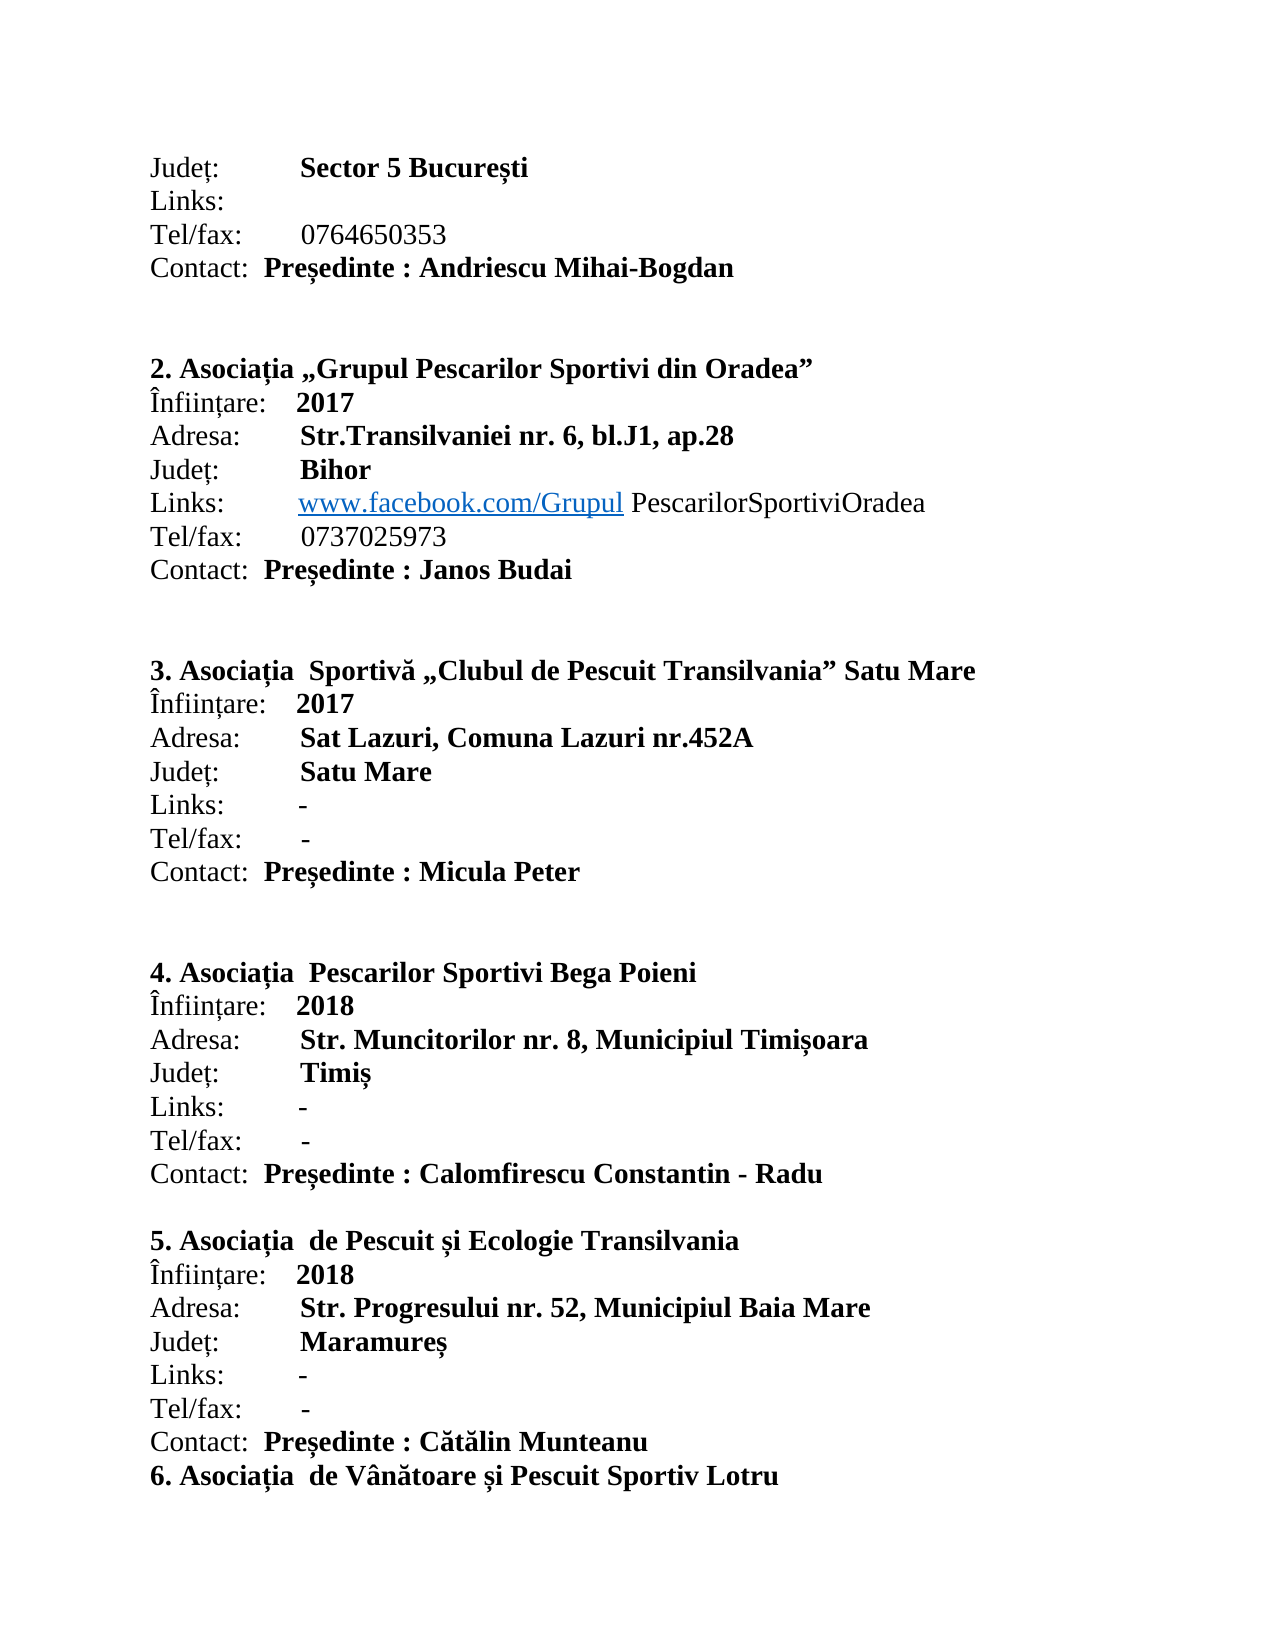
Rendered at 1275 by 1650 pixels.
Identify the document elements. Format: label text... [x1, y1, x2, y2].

text 3. Asociația Sportivă „Clubul de Pescuit Transilvania” Satu Mare [150, 653, 1125, 687]
text Contact: Președinte : Calomfirescu Constantin - Radu [150, 1156, 1125, 1190]
text Județ: Maramureș [150, 1324, 1125, 1357]
text Județ: Satu Mare [150, 754, 1125, 787]
text Links: [150, 183, 1125, 217]
text Adresa: Str. Progresului nr. 52, Municipiul Baia Mare [150, 1290, 1125, 1324]
text Tel/fax: - [150, 821, 1125, 854]
text Adresa: Str. Muncitorilor nr. 8, Municipiul Timișoara [150, 1022, 1125, 1056]
text Înființare: 2018 [150, 988, 1125, 1022]
text Contact: Președinte : Andriescu Mihai-Bogdan [150, 251, 1125, 284]
text Județ: Sector 5 București [150, 150, 1125, 183]
text Tel/fax: 0764650353 [150, 217, 1125, 251]
text 2. Asociația „Grupul Pescarilor Sportivi din Oradea” [150, 351, 1125, 385]
text Tel/fax: - [150, 1123, 1125, 1156]
text Înființare: 2018 [150, 1257, 1125, 1290]
text 4. Asociația Pescarilor Sportivi Bega Poieni [150, 955, 1125, 988]
text Links: - [150, 1357, 1125, 1391]
text Județ: Timiș [150, 1056, 1125, 1089]
text 5. Asociația de Pescuit și Ecologie Transilvania [150, 1223, 1125, 1257]
text Links: - [150, 1089, 1125, 1123]
text Links: - [150, 787, 1125, 821]
text Contact: Președinte : Cătălin Munteanu [150, 1424, 1125, 1458]
text Tel/fax: - [150, 1391, 1125, 1424]
text Contact: Președinte : Micula Peter [150, 854, 1125, 888]
text Links: www.facebook.com/Grupul PescarilorSportiviOradea [150, 485, 1125, 519]
text Adresa: Str.Transilvaniei nr. 6, bl.J1, ap.28 [150, 418, 1125, 452]
text Județ: Bihor [150, 452, 1125, 485]
text 6. Asociația de Vânătoare și Pescuit Sportiv Lotru [150, 1458, 1125, 1492]
text Înființare: 2017 [150, 687, 1125, 720]
text Contact: Președinte : Janos Budai [150, 552, 1125, 586]
text Înființare: 2017 [150, 385, 1125, 418]
text Tel/fax: 0737025973 [150, 519, 1125, 552]
text Adresa: Sat Lazuri, Comuna Lazuri nr.452A [150, 720, 1125, 754]
